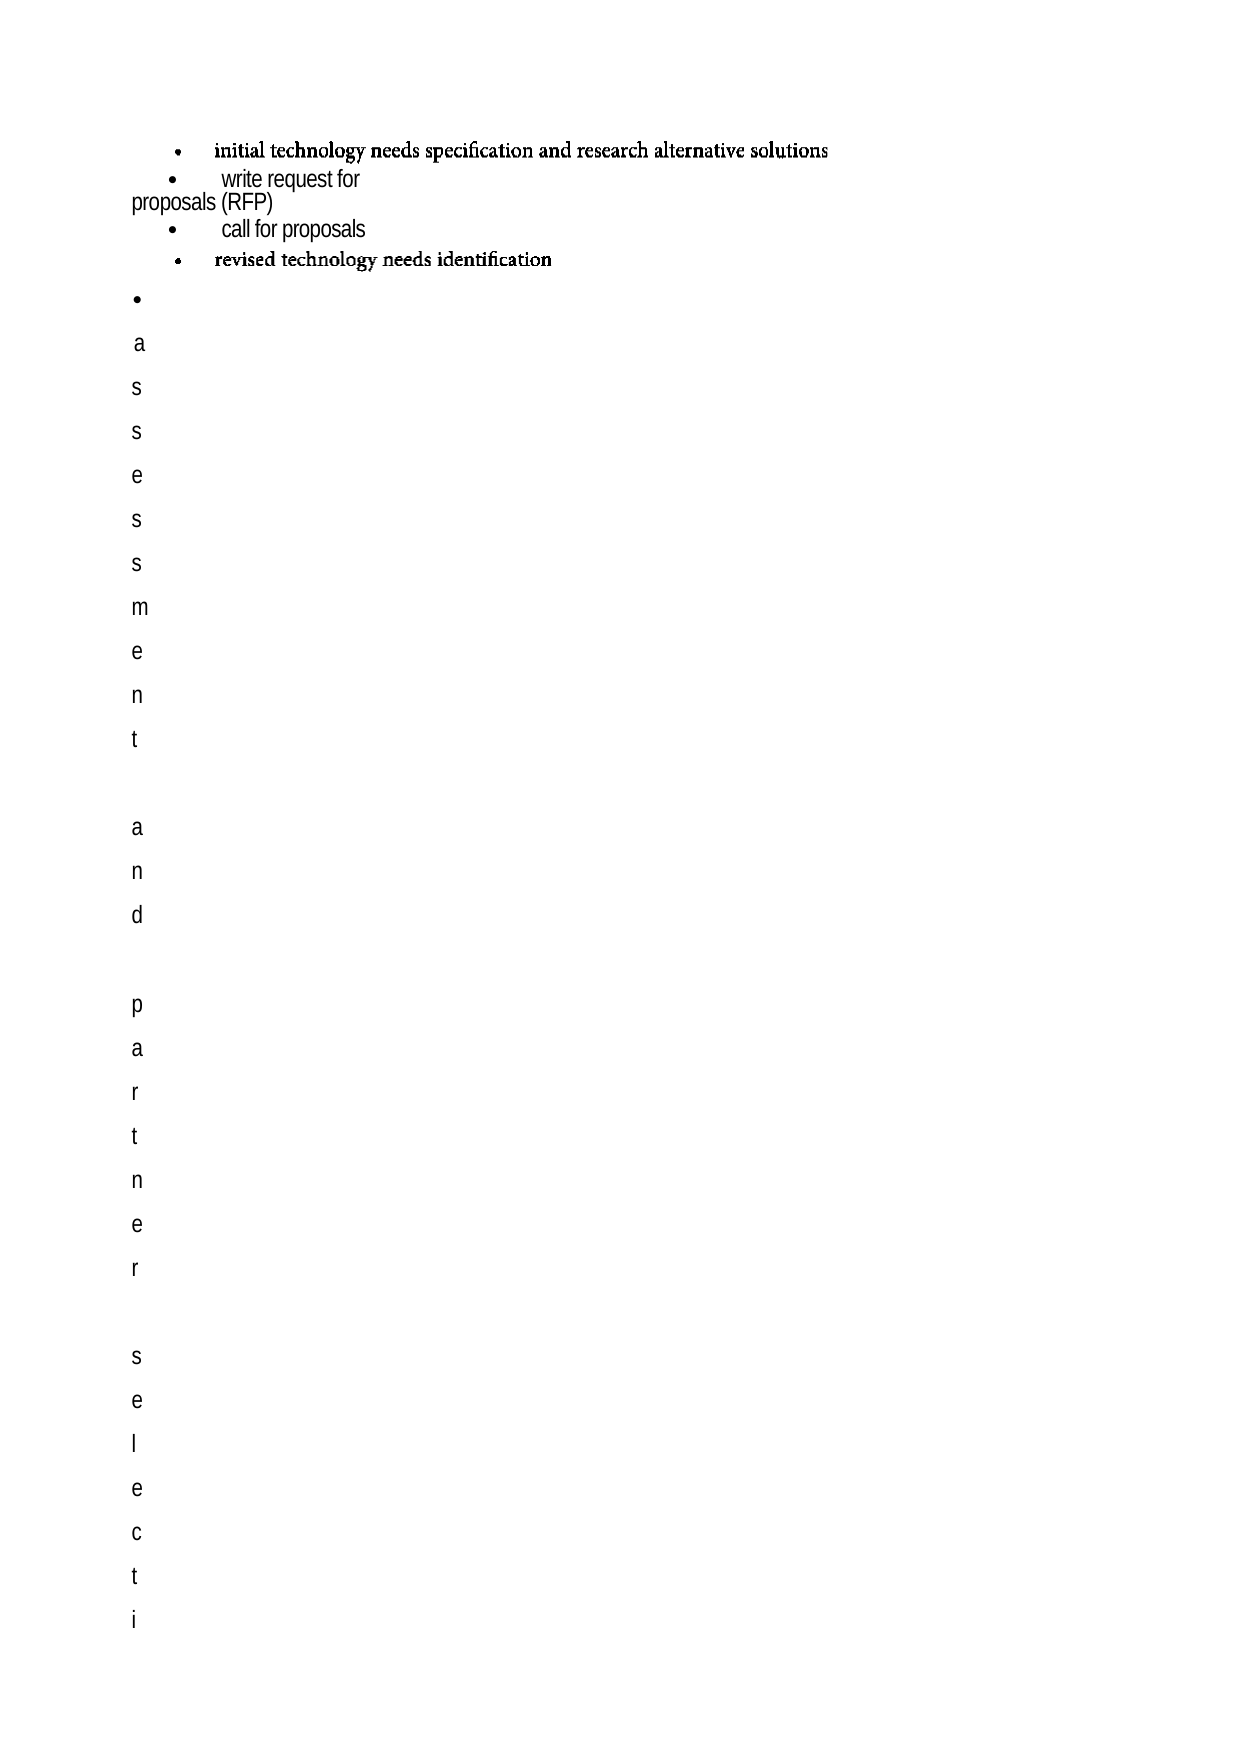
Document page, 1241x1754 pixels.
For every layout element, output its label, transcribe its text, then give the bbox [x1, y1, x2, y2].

picture [175, 141, 828, 171]
picture [175, 243, 552, 272]
list write request for proposals (RFP) [131, 170, 407, 214]
list call for proposals [131, 215, 407, 243]
